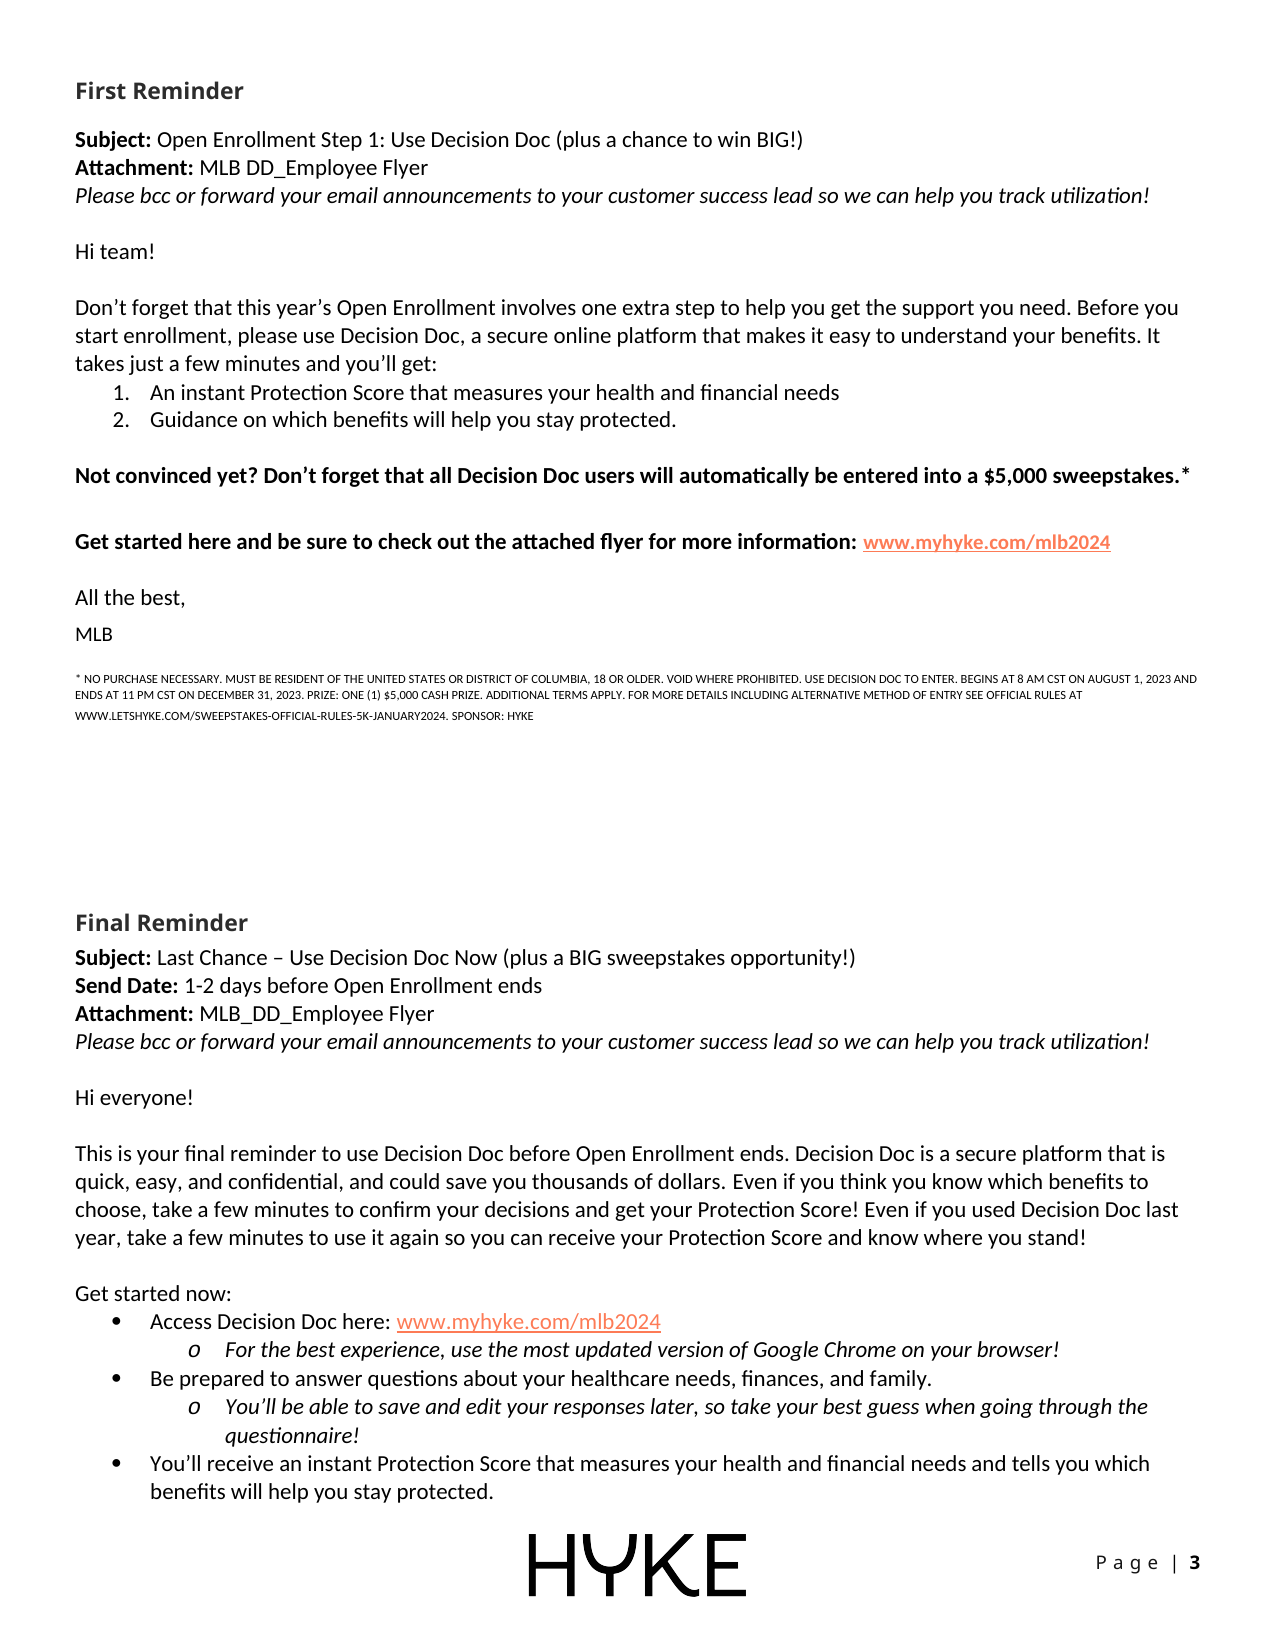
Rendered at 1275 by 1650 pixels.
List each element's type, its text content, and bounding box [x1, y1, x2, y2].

text Send Date: 1-2 days before Open Enrollment ends [75, 971, 1200, 999]
list Access Decision Doc here: www.myhyke.com/mlb2024 [112, 1307, 1200, 1335]
text Don’t forget that this year’s Open Enrollment involves one extra step to help you get the support you need. Before you start enrollment, please use Decision Doc, a secure online platform that makes it easy to understand your benefits. It takes just a few minutes and you’ll get: [75, 293, 1200, 378]
text Attachment: MLB DD_Employee Flyer [75, 153, 1200, 181]
text Attachment: MLB_DD_Employee Flyer [75, 999, 1200, 1027]
list An instant Protection Score that measures your health and financial needs [112, 378, 1200, 406]
text Hi team! [75, 237, 1200, 266]
text All the best, [75, 583, 1200, 611]
text Subject: Open Enrollment Step 1: Use Decision Doc (plus a chance to win BIG!) [75, 125, 1200, 153]
picture [528, 1534, 746, 1597]
list You’ll receive an instant Protection Score that measures your health and financial needs and tells you which benefits will help you stay protected. [112, 1449, 1200, 1505]
list You’ll be able to save and edit your responses later, so take your best guess when going through the questionnaire! [187, 1392, 1200, 1449]
list Be prepared to answer questions about your healthcare needs, finances, and family. [112, 1364, 1200, 1392]
text Please bcc or forward your email announcements to your customer success lead so we can help you track utilization! [75, 1027, 1200, 1055]
text First Reminder [75, 75, 1200, 106]
text Hi everyone! [75, 1083, 1200, 1111]
text Get started now: [75, 1279, 1200, 1307]
text Not convinced yet? Don’t forget that all Decision Doc users will automatically be entered into a $5,000 sweepstakes.* [75, 462, 1200, 490]
text Get started here and be sure to check out the attached flyer for more information: www.myhyke.com/mlb2024 [75, 527, 1200, 555]
text Please bcc or forward your email announcements to your customer success lead so we can help you track utilization! [75, 181, 1200, 209]
list Guidance on which benefits will help you stay protected. [112, 406, 1200, 434]
text Subject: Last Chance – Use Decision Doc Now (plus a BIG sweepstakes opportunity!) [75, 943, 1200, 971]
subtitle Final Reminder [75, 907, 1200, 938]
text * NO PURCHASE NECESSARY. MUST BE RESIDENT OF THE UNITED STATES OR DISTRICT OF COLUMBIA, 18 OR OLDER. VOID WHERE PROHIBITED. USE DECISION DOC TO ENTER. BEGINS AT 8 AM CST ON AUGUST 1, 2023 AND ENDS AT 11 PM CST ON DECEMBER 31, 2023. PRIZE: ONE (1) $5,000 CASH PRIZE. ADDITIONAL TERMS APPLY. FOR MORE DETAILS INCLUDING ALTERNATIVE METHOD OF ENTRY SEE OFFICIAL RULES AT WWW.LETSHYKE.COM/SWEEPSTAKES-OFFICIAL-RULES-5K-JANUARY2024. SPONSOR: HYKE [75, 671, 1200, 724]
list For the best experience, use the most updated version of Google Chrome on your browser! [187, 1335, 1200, 1364]
text This is your final reminder to use Decision Doc before Open Enrollment ends. Decision Doc is a secure platform that is quick, easy, and confidential, and could save you thousands of dollars. Even if you think you know which benefits to choose, take a few minutes to confirm your decisions and get your Protection Score! Even if you used Decision Doc last year, take a few minutes to use it again so you can receive your Protection Score and know where you stand! [75, 1139, 1200, 1251]
